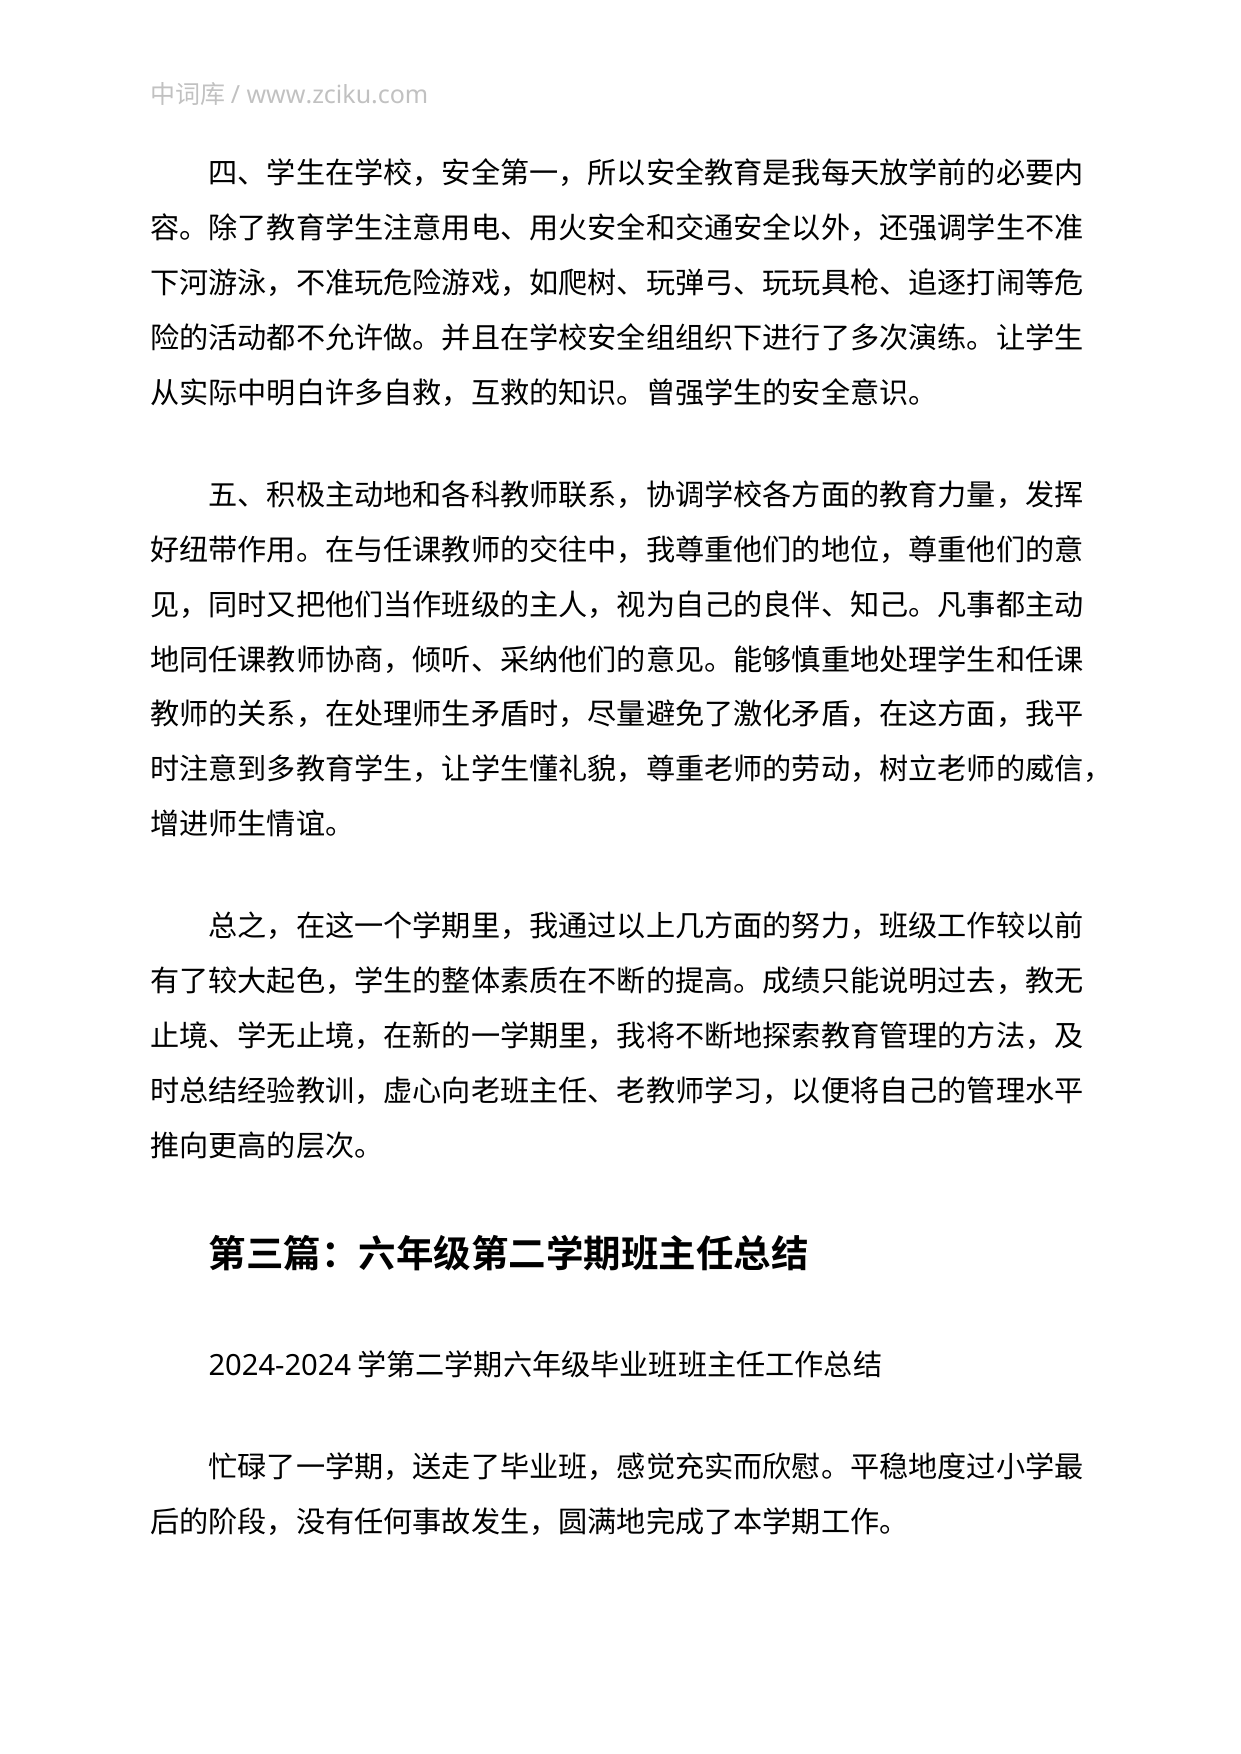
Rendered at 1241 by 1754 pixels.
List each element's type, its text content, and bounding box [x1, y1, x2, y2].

text 忙碌了一学期，送走了毕业班，感觉充实而欣慰。平稳地度过小学最后的阶段，没有任何事故发生，圆满地完成了本学期工作。 [150, 1443, 1090, 1540]
text 五、积极主动地和各科教师联系，协调学校各方面的教育力量，发挥好纽带作用。在与任课教师的交往中，我尊重他们的地位，尊重他们的意见，同时又把他们当作班级的主人，视为自己的良伴、知己。凡事都主动地同任课教师协商，倾听、采纳他们的意见。能够慎重地处理学生和任课教师的关系，在处理师生矛盾时，尽量避免了激化矛盾，在这方面，我平时注意到多教育学生，让学生懂礼貌，尊重老师的劳动，树立老师的威信，增进师生情谊。 [150, 471, 1090, 843]
text 2024-2024学第二学期六年级毕业班班主任工作总结 [150, 1341, 1090, 1384]
text 第三篇：六年级第二学期班主任总结 [150, 1224, 1090, 1278]
text 总之，在这一个学期里，我通过以上几方面的努力，班级工作较以前有了较大起色，学生的整体素质在不断的提高。成绩只能说明过去，教无止境、学无止境，在新的一学期里，我将不断地探索教育管理的方法，及时总结经验教训，虚心向老班主任、老教师学习，以便将自己的管理水平推向更高的层次。 [150, 902, 1090, 1164]
text 四、学生在学校，安全第一，所以安全教育是我每天放学前的必要内容。除了教育学生注意用电、用火安全和交通安全以外，还强调学生不准下河游泳，不准玩危险游戏，如爬树、玩弹弓、玩玩具枪、追逐打闹等危险的活动都不允许做。并且在学校安全组组织下进行了多次演练。让学生从实际中明白许多自救，互救的知识。曾强学生的安全意识。 [150, 150, 1090, 412]
